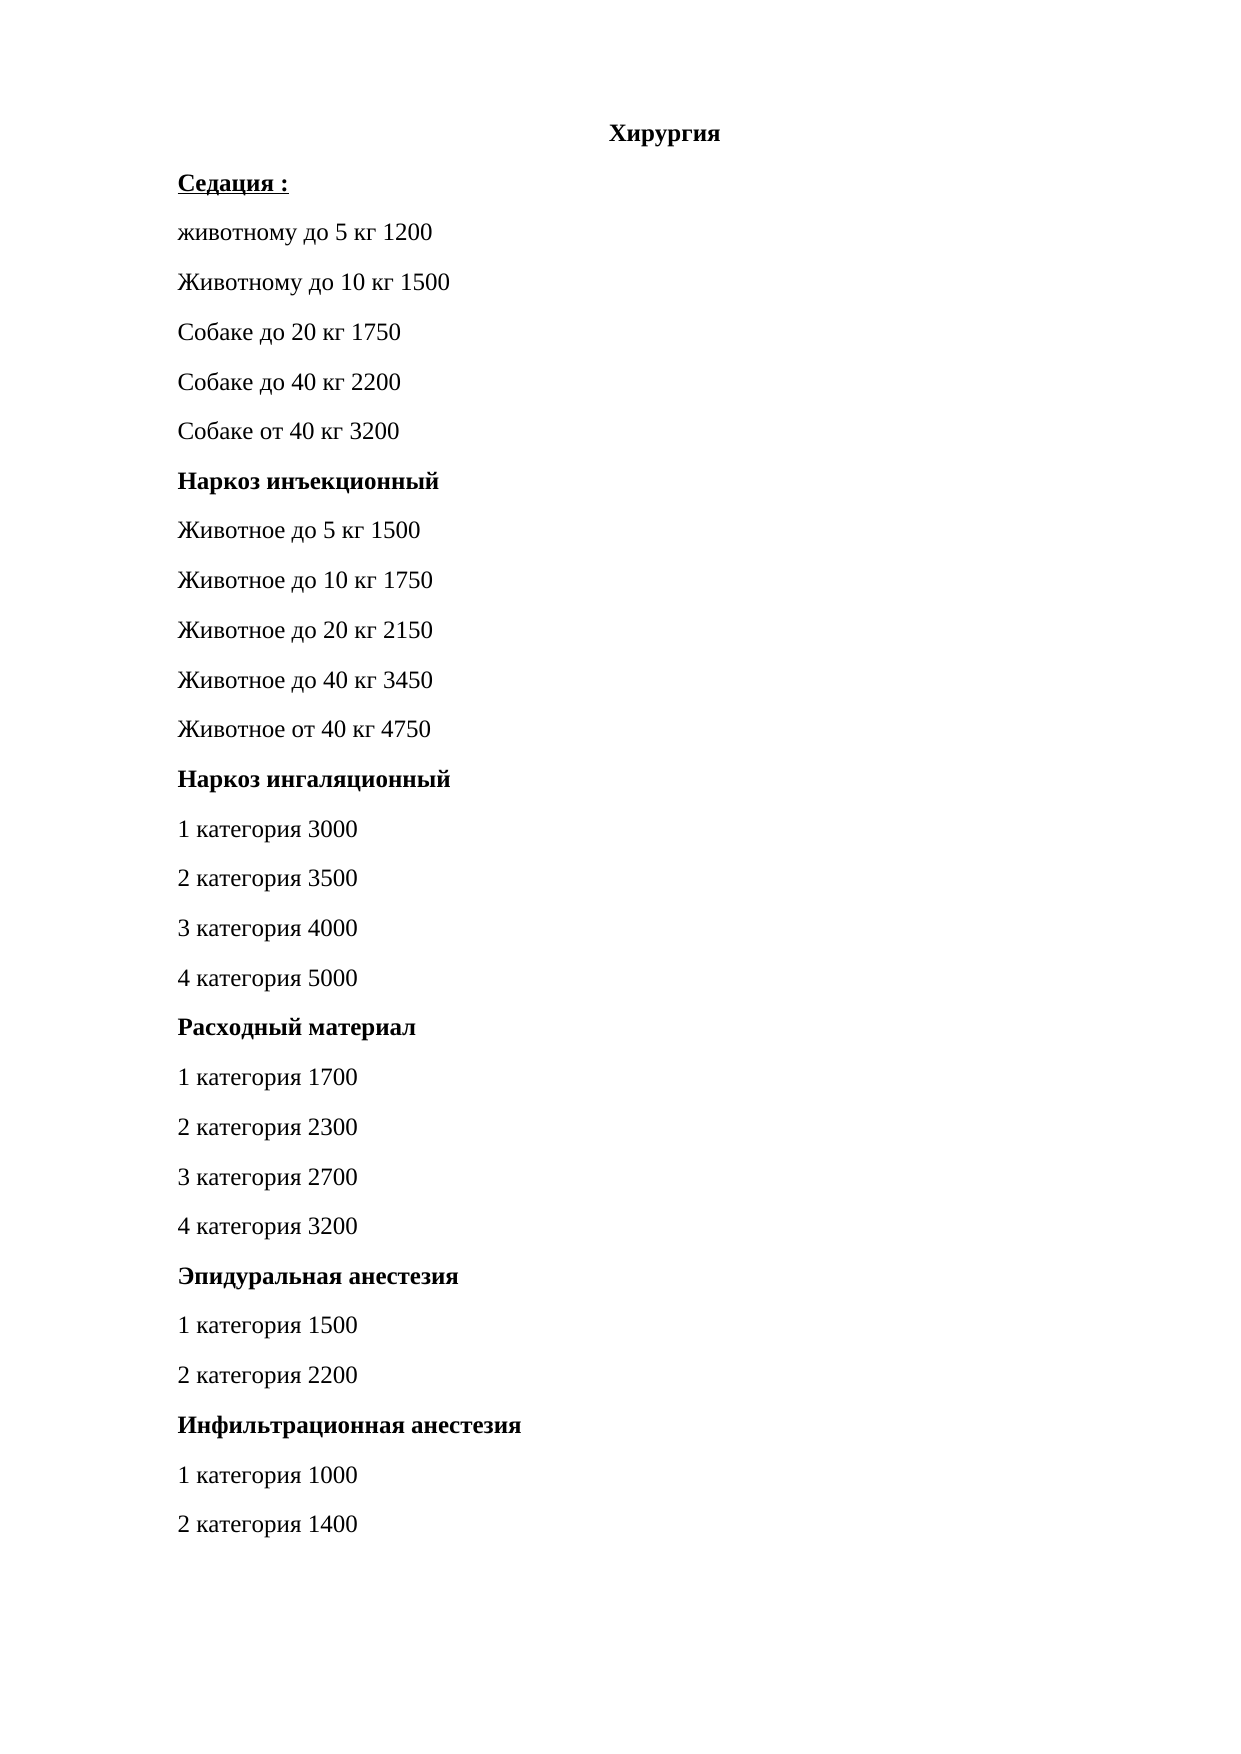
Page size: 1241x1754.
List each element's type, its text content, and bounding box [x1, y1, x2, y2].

text Животному до 10 кг 1500 [177, 267, 1152, 296]
text 2 категория 1400 [177, 1509, 1152, 1538]
text Хирургия [177, 118, 1152, 147]
text Наркоз инъекционный [177, 466, 1152, 495]
text 2 категория 2300 [177, 1112, 1152, 1141]
text Наркоз ингаляционный [177, 764, 1152, 793]
text 3 категория 4000 [177, 913, 1152, 942]
text Эпидуральная анестезия [177, 1261, 1152, 1290]
text Животное от 40 кг 4750 [177, 714, 1152, 743]
text 1 категория 3000 [177, 814, 1152, 842]
text Собаке до 20 кг 1750 [177, 317, 1152, 346]
text 1 категория 1500 [177, 1311, 1152, 1339]
text 1 категория 1700 [177, 1062, 1152, 1091]
text Собаке до 40 кг 2200 [177, 367, 1152, 395]
text 4 категория 3200 [177, 1211, 1152, 1240]
text Собаке от 40 кг 3200 [177, 416, 1152, 445]
text 2 категория 2200 [177, 1360, 1152, 1389]
text 3 категория 2700 [177, 1162, 1152, 1190]
text Седация : [177, 168, 1152, 197]
text 2 категория 3500 [177, 863, 1152, 892]
text Животное до 40 кг 3450 [177, 665, 1152, 693]
text Расходный материал [177, 1012, 1152, 1041]
text Животное до 20 кг 2150 [177, 615, 1152, 644]
text Животное до 10 кг 1750 [177, 565, 1152, 594]
text 1 категория 1000 [177, 1460, 1152, 1488]
text Инфильтрационная анестезия [177, 1410, 1152, 1439]
text 4 категория 5000 [177, 963, 1152, 992]
text животному до 5 кг 1200 [177, 217, 1152, 246]
text Животное до 5 кг 1500 [177, 516, 1152, 544]
